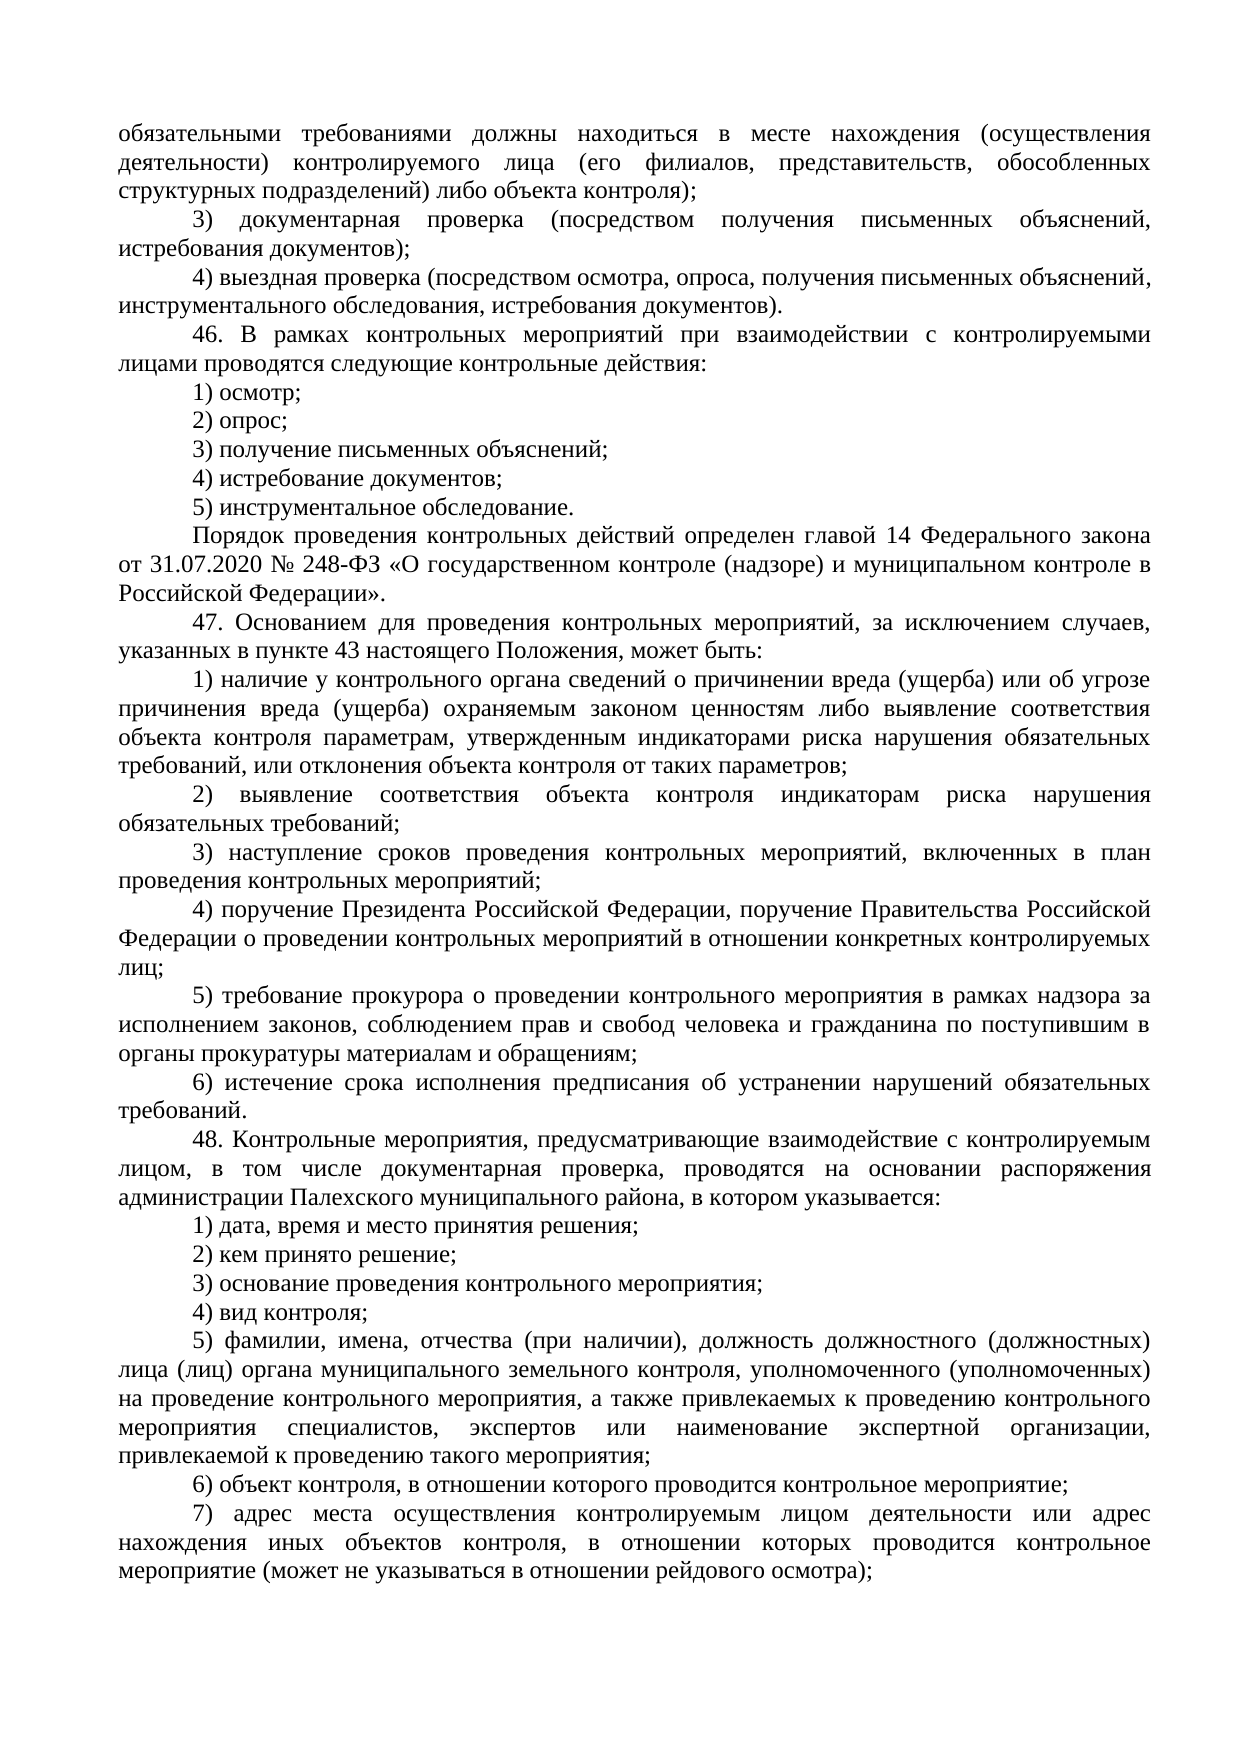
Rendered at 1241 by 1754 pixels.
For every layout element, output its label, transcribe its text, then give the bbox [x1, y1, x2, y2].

text 5) требование прокурора о проведении контрольного мероприятия в рамках надзора за исполнением законов, соблюдением прав и свобод человека и гражданина по поступившим в органы прокуратуры материалам и обращениям; [118, 981, 1152, 1067]
text 4) выездная проверка (посредством осмотра, опроса, получения письменных объяснений, инструментального обследования, истребования документов). [118, 262, 1152, 319]
text 1) осмотр; [118, 377, 1152, 406]
text 6) объект контроля, в отношении которого проводится контрольное мероприятие; [118, 1469, 1152, 1498]
text 46. В рамках контрольных мероприятий при взаимодействии с контролируемыми лицами проводятся следующие контрольные действия: [118, 319, 1152, 377]
text 1) дата, время и место принятия решения; [118, 1211, 1152, 1239]
text 5) фамилии, имена, отчества (при наличии), должность должностного (должностных) лица (лиц) органа муниципального земельного контроля, уполномоченного (уполномоченных) на проведение контрольного мероприятия, а также привлекаемых к проведению контрольного мероприятия специалистов, экспертов или наименование экспертной организации, привлекаемой к проведению такого мероприятия; [118, 1326, 1152, 1469]
text 1) наличие у контрольного органа сведений о причинении вреда (ущерба) или об угрозе причинения вреда (ущерба) охраняемым законом ценностям либо выявление соответствия объекта контроля параметрам, утвержденным индикаторами риска нарушения обязательных требований, или отклонения объекта контроля от таких параметров; [118, 664, 1152, 779]
text 4) вид контроля; [118, 1297, 1152, 1326]
text 7) адрес места осуществления контролируемым лицом деятельности или адрес нахождения иных объектов контроля, в отношении которых проводится контрольное мероприятие (может не указываться в отношении рейдового осмотра); [118, 1498, 1152, 1584]
text 2) кем принято решение; [118, 1239, 1152, 1268]
text 4) истребование документов; [118, 463, 1152, 492]
text 48. Контрольные мероприятия, предусматривающие взаимодействие с контролируемым лицом, в том числе документарная проверка, проводятся на основании распоряжения администрации Палехского муниципального района, в котором указывается: [118, 1124, 1152, 1211]
text 6) истечение срока исполнения предписания об устранении нарушений обязательных требований. [118, 1067, 1152, 1124]
text 3) получение письменных объяснений; [118, 434, 1152, 463]
text 47. Основанием для проведения контрольных мероприятий, за исключением случаев, указанных в пункте 43 настоящего Положения, может быть: [118, 607, 1152, 664]
text 2) опрос; [118, 406, 1152, 434]
text 3) документарная проверка (посредством получения письменных объяснений, истребования документов); [118, 204, 1152, 262]
text 3) наступление сроков проведения контрольных мероприятий, включенных в план проведения контрольных мероприятий; [118, 837, 1152, 894]
text Порядок проведения контрольных действий определен главой 14 Федерального закона от 31.07.2020 № 248-ФЗ «О государственном контроле (надзоре) и муниципальном контроле в Российской Федерации». [118, 521, 1152, 607]
text 5) инструментальное обследование. [118, 492, 1152, 521]
text 4) поручение Президента Российской Федерации, поручение Правительства Российской Федерации о проведении контрольных мероприятий в отношении конкретных контролируемых лиц; [118, 894, 1152, 981]
text 3) основание проведения контрольного мероприятия; [118, 1268, 1152, 1297]
text 2) выявление соответствия объекта контроля индикаторам риска нарушения обязательных требований; [118, 779, 1152, 837]
